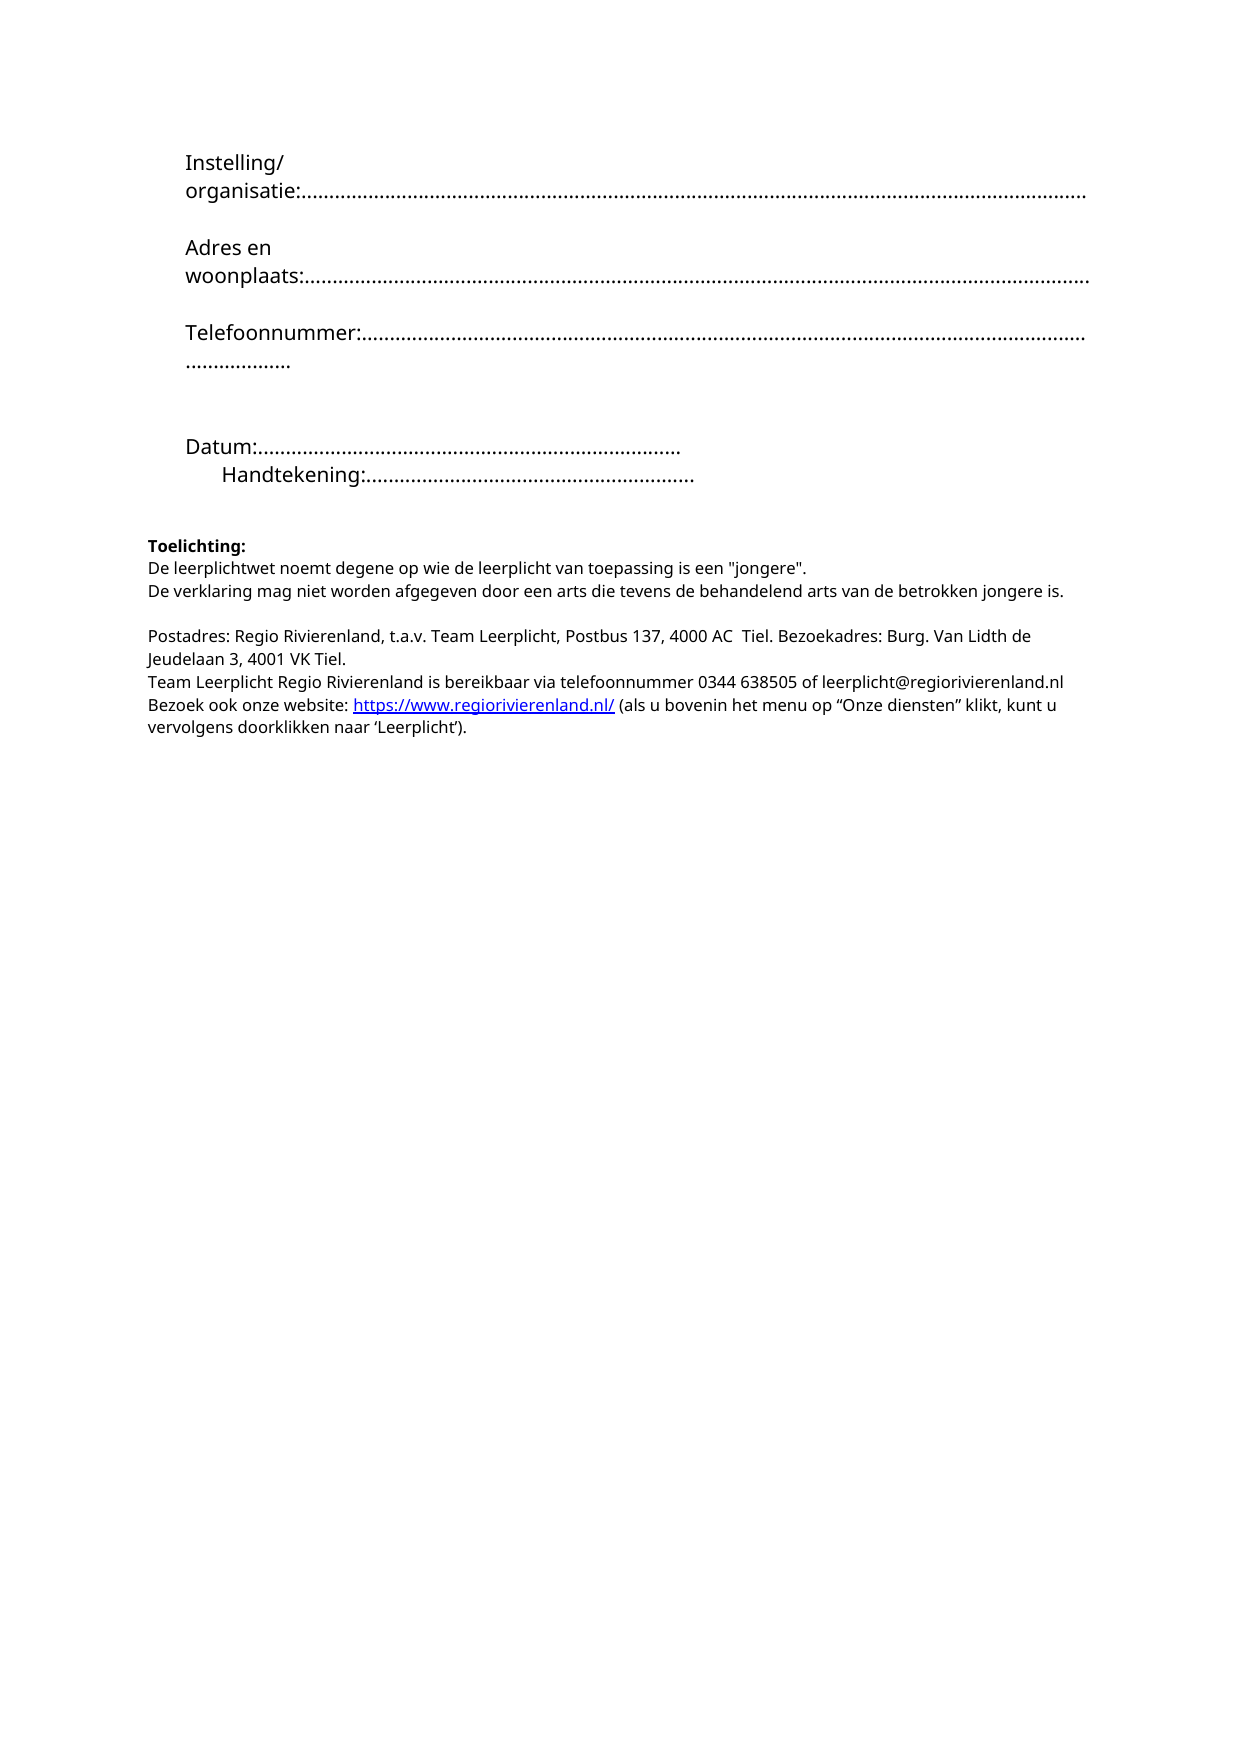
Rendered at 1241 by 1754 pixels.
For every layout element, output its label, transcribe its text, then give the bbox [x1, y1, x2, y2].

list Datum:............................................................................ Handtekening:........................................................... [185, 432, 1093, 489]
text Team Leerplicht Regio Rivierenland is bereikbaar via telefoonnummer 0344 638505 of leerplicht@regiorivierenland.nl [148, 671, 1093, 693]
list De leerplichtwet noemt degene op wie de leerplicht van toepassing is een "jongere". De verklaring mag niet worden afgegeven door een arts die tevens de behandelend arts van de betrokken jongere is. [148, 557, 1093, 602]
list Instelling/organisatie:............................................................................................................................................. [185, 148, 1093, 204]
text Postadres: Regio Rivierenland, t.a.v. Team Leerplicht, Postbus 137, 4000 AC Tiel. Bezoekadres: Burg. Van Lidth de Jeudelaan 3, 4001 VK Tiel. [148, 602, 1093, 671]
list Telefoonnummer:..................................................................................................................................................... [185, 318, 1093, 375]
list Toelichting: [148, 512, 1093, 557]
list Adres en woonplaats:............................................................................................................................................. [185, 233, 1093, 290]
text Bezoek ook onze website: https://www.regiorivierenland.nl/ (als u bovenin het menu op “Onze diensten” klikt, kunt u vervolgens doorklikken naar ‘Leerplicht’). [148, 693, 1093, 739]
